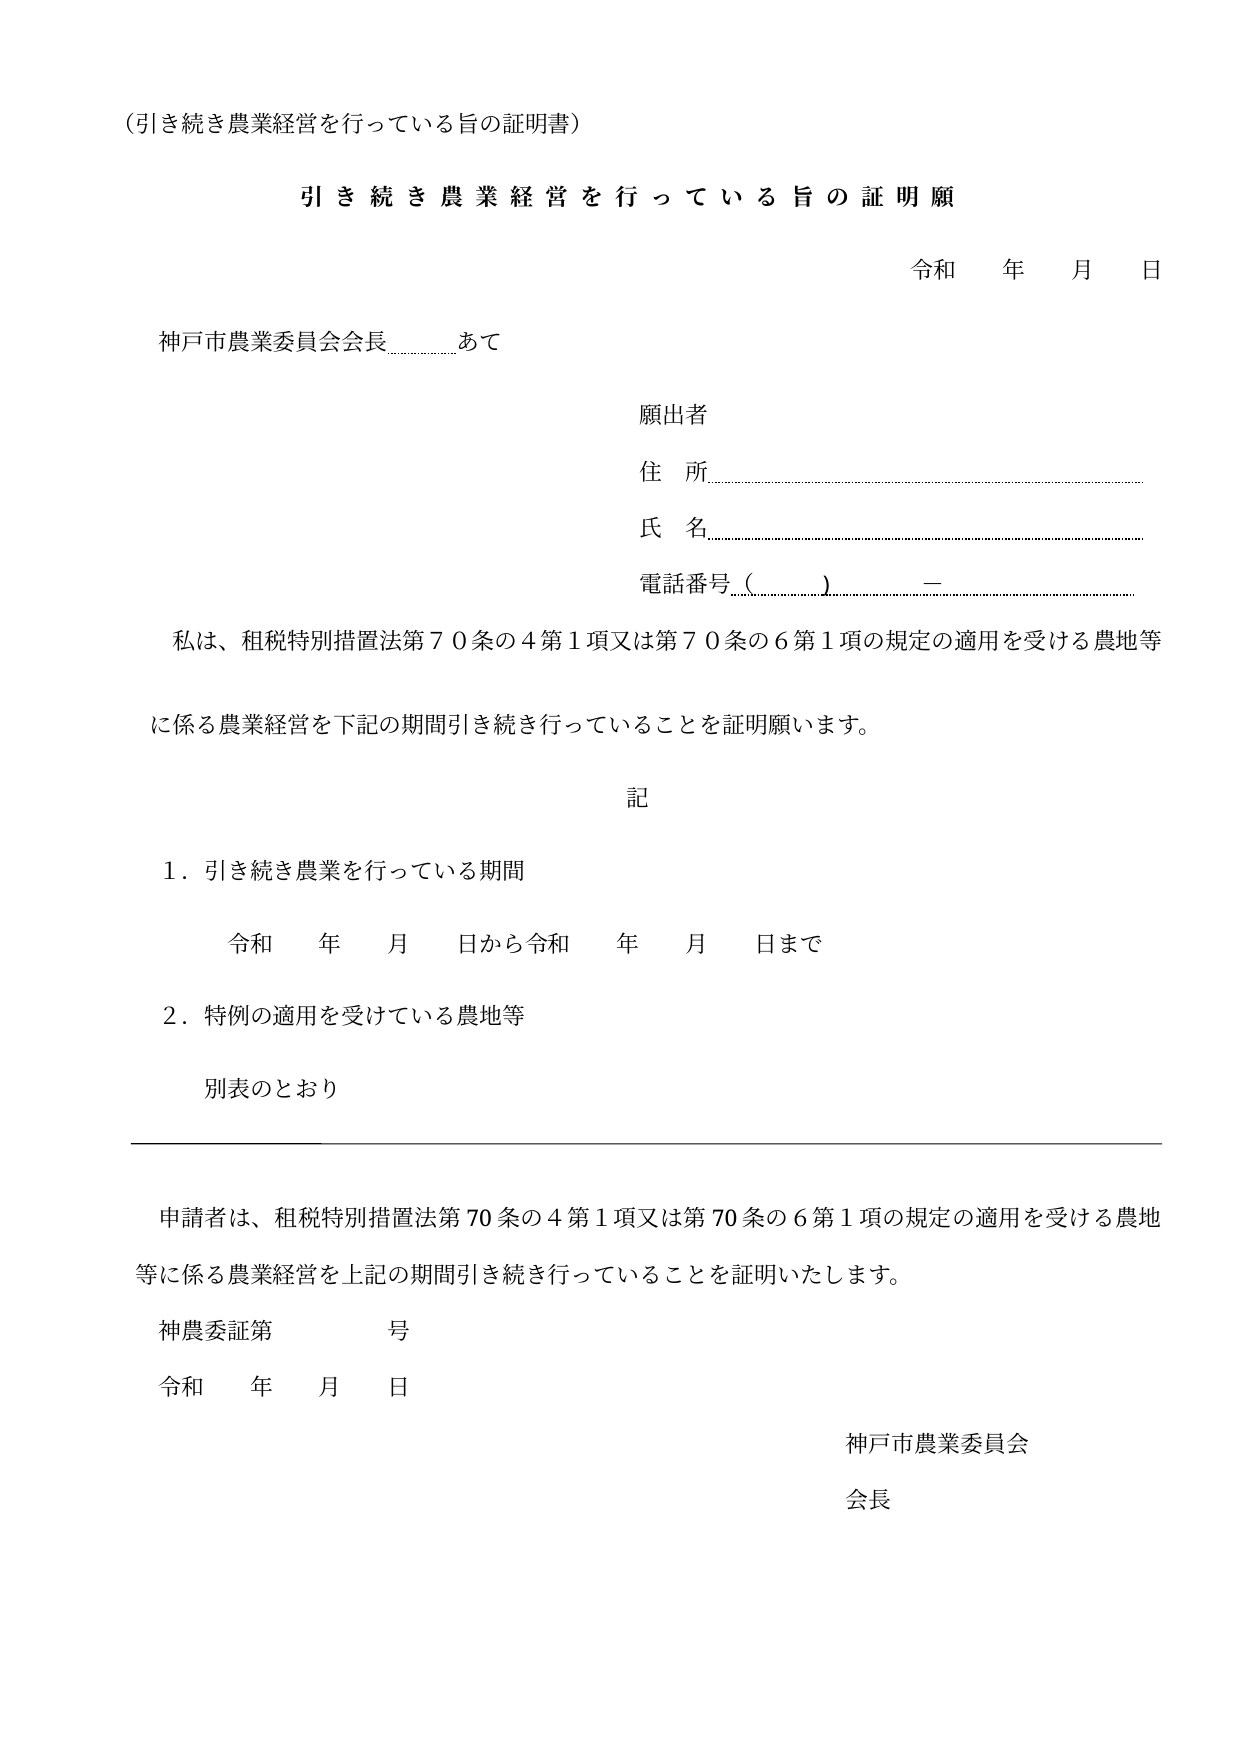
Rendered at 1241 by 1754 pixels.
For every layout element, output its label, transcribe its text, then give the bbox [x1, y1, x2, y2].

text 私は、租税特別措置法第７０条の４第１項又は第７０条の６第１項の規定の適用を受ける農地等に係る農業経営を下記の期間引き続き行っていることを証明願います。 [149, 611, 1162, 752]
text 願出者 [112, 386, 1162, 442]
text （引き続き農業経営を行っている旨の証明書） [112, 94, 1162, 151]
subtitle １．引き続き農業を行っている期間 [112, 841, 1162, 897]
text 農業委員会 [135, 1414, 1162, 1471]
text 引き続き農業経営を行っている旨の証明願 [300, 167, 956, 223]
text 記 [112, 768, 1162, 825]
text 農業委員会会長 あて [112, 313, 1162, 369]
text ２．特例の適用を受けている農地等 [112, 987, 1162, 1043]
text 令和 年 月 日 [135, 1358, 1162, 1414]
text 別表のとおり [112, 1059, 1162, 1116]
text 氏 名 [112, 498, 1181, 555]
text 令和 年 月 日 [112, 240, 1162, 296]
text 会長 [112, 1471, 1162, 1527]
text 令和 年 月 日から令和 年 月 日まで [112, 914, 1162, 970]
text 電話番号（ ) － [112, 555, 1181, 611]
text 住 所 [112, 442, 1200, 498]
text 申請者は、租税特別措置法第70条の４第１項又は第70条の６第１項の規定の適用を受ける農地等に係る農業経営を上記の期間引き続き行っていることを証明いたします。 [135, 1189, 1162, 1301]
text 神農委証第 号 [135, 1301, 1162, 1358]
